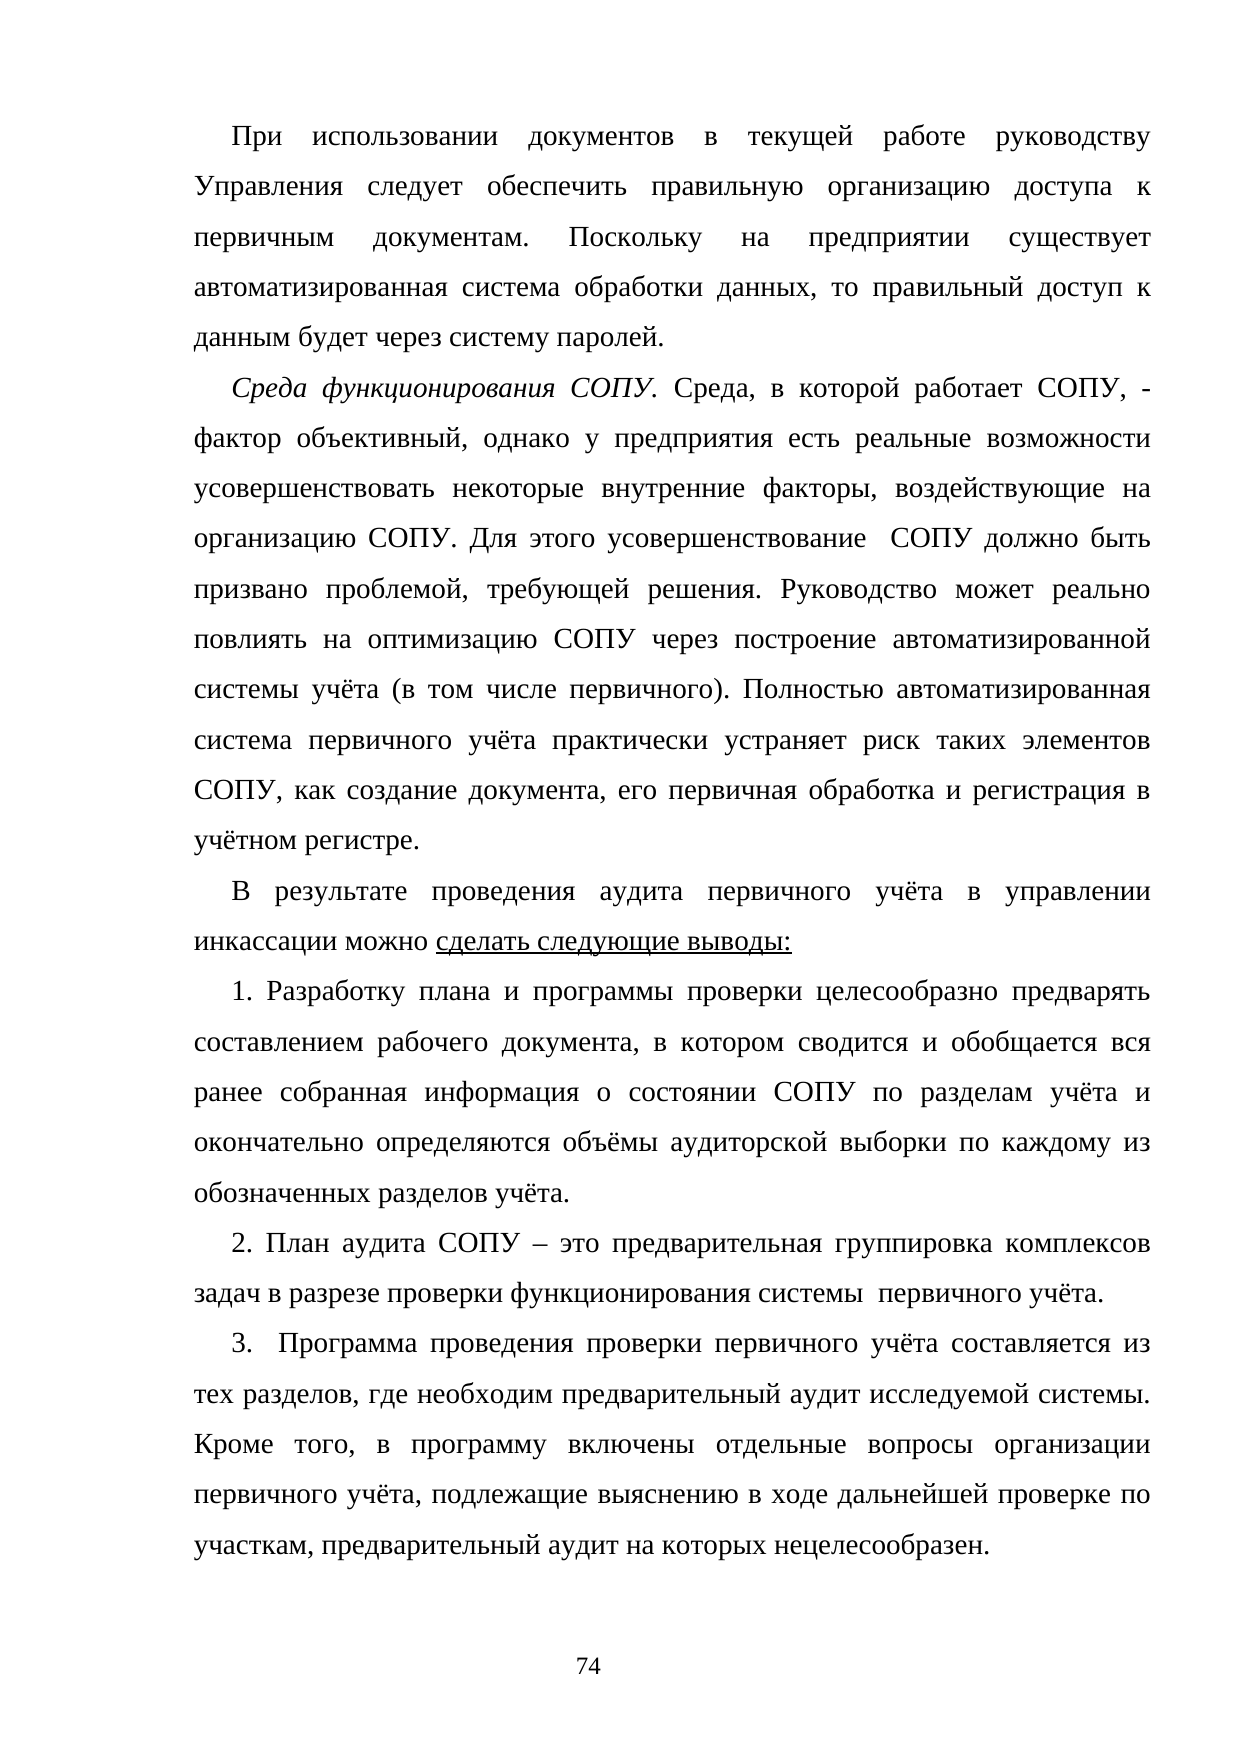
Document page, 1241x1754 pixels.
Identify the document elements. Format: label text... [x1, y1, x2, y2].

text При использовании документов в текущей работе руководству Управления следует обеспечить правильную организацию доступа к первичным документам. Поскольку на предприятии существует автоматизированная система обработки данных, то правильный доступ к данным будет через систему паролей. [193, 118, 1152, 353]
subtitle В результате проведения аудита первичного учёта в управлении инкассации можно сделать следующие выводы: [193, 873, 1152, 957]
text 3. Программа проведения проверки первичного учёта составляется из тех разделов, где необходим предварительный аудит исследуемой системы. Кроме того, в программу включены отдельные вопросы организации первичного учёта, подлежащие выяснению в ходе дальнейшей проверке по участкам, предварительный аудит на которых нецелесообразен. [193, 1326, 1152, 1560]
text 1. Разработку плана и программы проверки целесообразно предварять составлением рабочего документа, в котором сводится и обобщается вся ранее собранная информация о состоянии СОПУ по разделам учёта и окончательно определяются объёмы аудиторской выборки по каждому из обозначенных разделов учёта. [193, 973, 1152, 1208]
text 2. План аудита СОПУ – это предварительная группировка комплексов задач в разрезе проверки функционирования системы первичного учёта. [193, 1225, 1152, 1309]
text Среда функционирования СОПУ. Среда, в которой работает СОПУ, - фактор объективный, однако у предприятия есть реальные возможности усовершенствовать некоторые внутренние факторы, воздействующие на организацию СОПУ. Для этого усовершенствование СОПУ должно быть призвано проблемой, требующей решения. Руководство может реально повлиять на оптимизацию СОПУ через построение автоматизированной системы учёта (в том числе первичного). Полностью автоматизированная система первичного учёта практически устраняет риск таких элементов СОПУ, как создание документа, его первичная обработка и регистрация в учётном регистре. [193, 370, 1152, 856]
